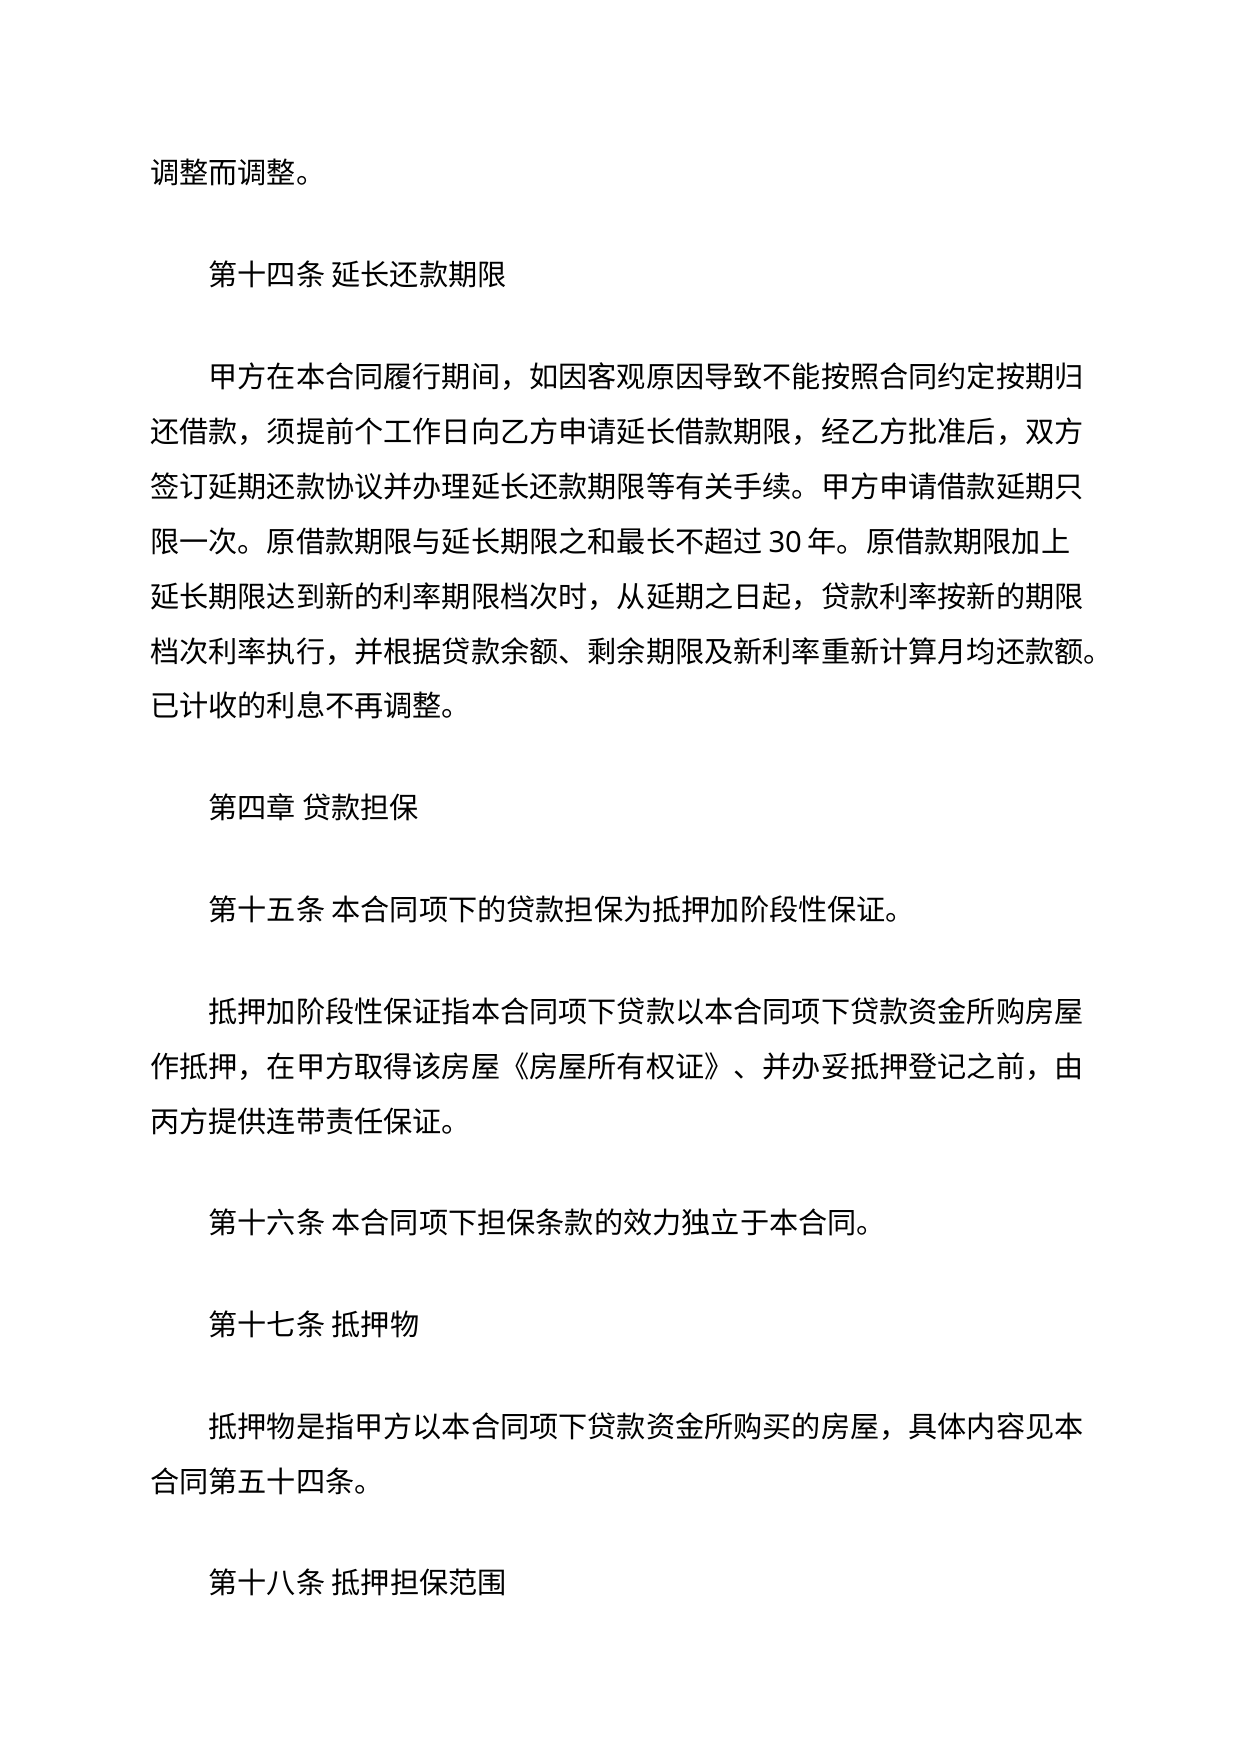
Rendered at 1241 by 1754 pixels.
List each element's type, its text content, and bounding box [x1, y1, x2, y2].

text 抵押物是指甲方以本合同项下贷款资金所购买的房屋，具体内容见本合同第五十四条。 [150, 1403, 1090, 1501]
text 第十六条 本合同项下担保条款的效力独立于本合同。 [150, 1200, 1090, 1242]
text 第十四条 延长还款期限 [150, 252, 1090, 294]
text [150, 150, 1090, 192]
text 第十七条 抵押物 [150, 1302, 1090, 1344]
text 第十八条 抵押担保范围 [150, 1560, 1090, 1602]
text 甲方在本合同履行期间，如因客观原因导致不能按照合同约定按期归还借款，须提前个工作日向乙方申请延长借款期限，经乙方批准后，双方签订延期还款协议并办理延长还款期限等有关手续。甲方申请借款延期只限一次。原借款期限与延长期限之和最长不超过30年。原借款期限加上延长期限达到新的利率期限档次时，从延期之日起，贷款利率按新的期限档次利率执行，并根据贷款余额、剩余期限及新利率重新计算月均还款额。已计收的利息不再调整。 [150, 353, 1090, 725]
text 第四章 贷款担保 [150, 785, 1090, 827]
text 抵押加阶段性保证指本合同项下贷款以本合同项下贷款资金所购房屋作抵押，在甲方取得该房屋《房屋所有权证》、并办妥抵押登记之前，由丙方提供连带责任保证。 [150, 988, 1090, 1140]
text 第十五条 本合同项下的贷款担保为抵押加阶段性保证。 [150, 887, 1090, 929]
